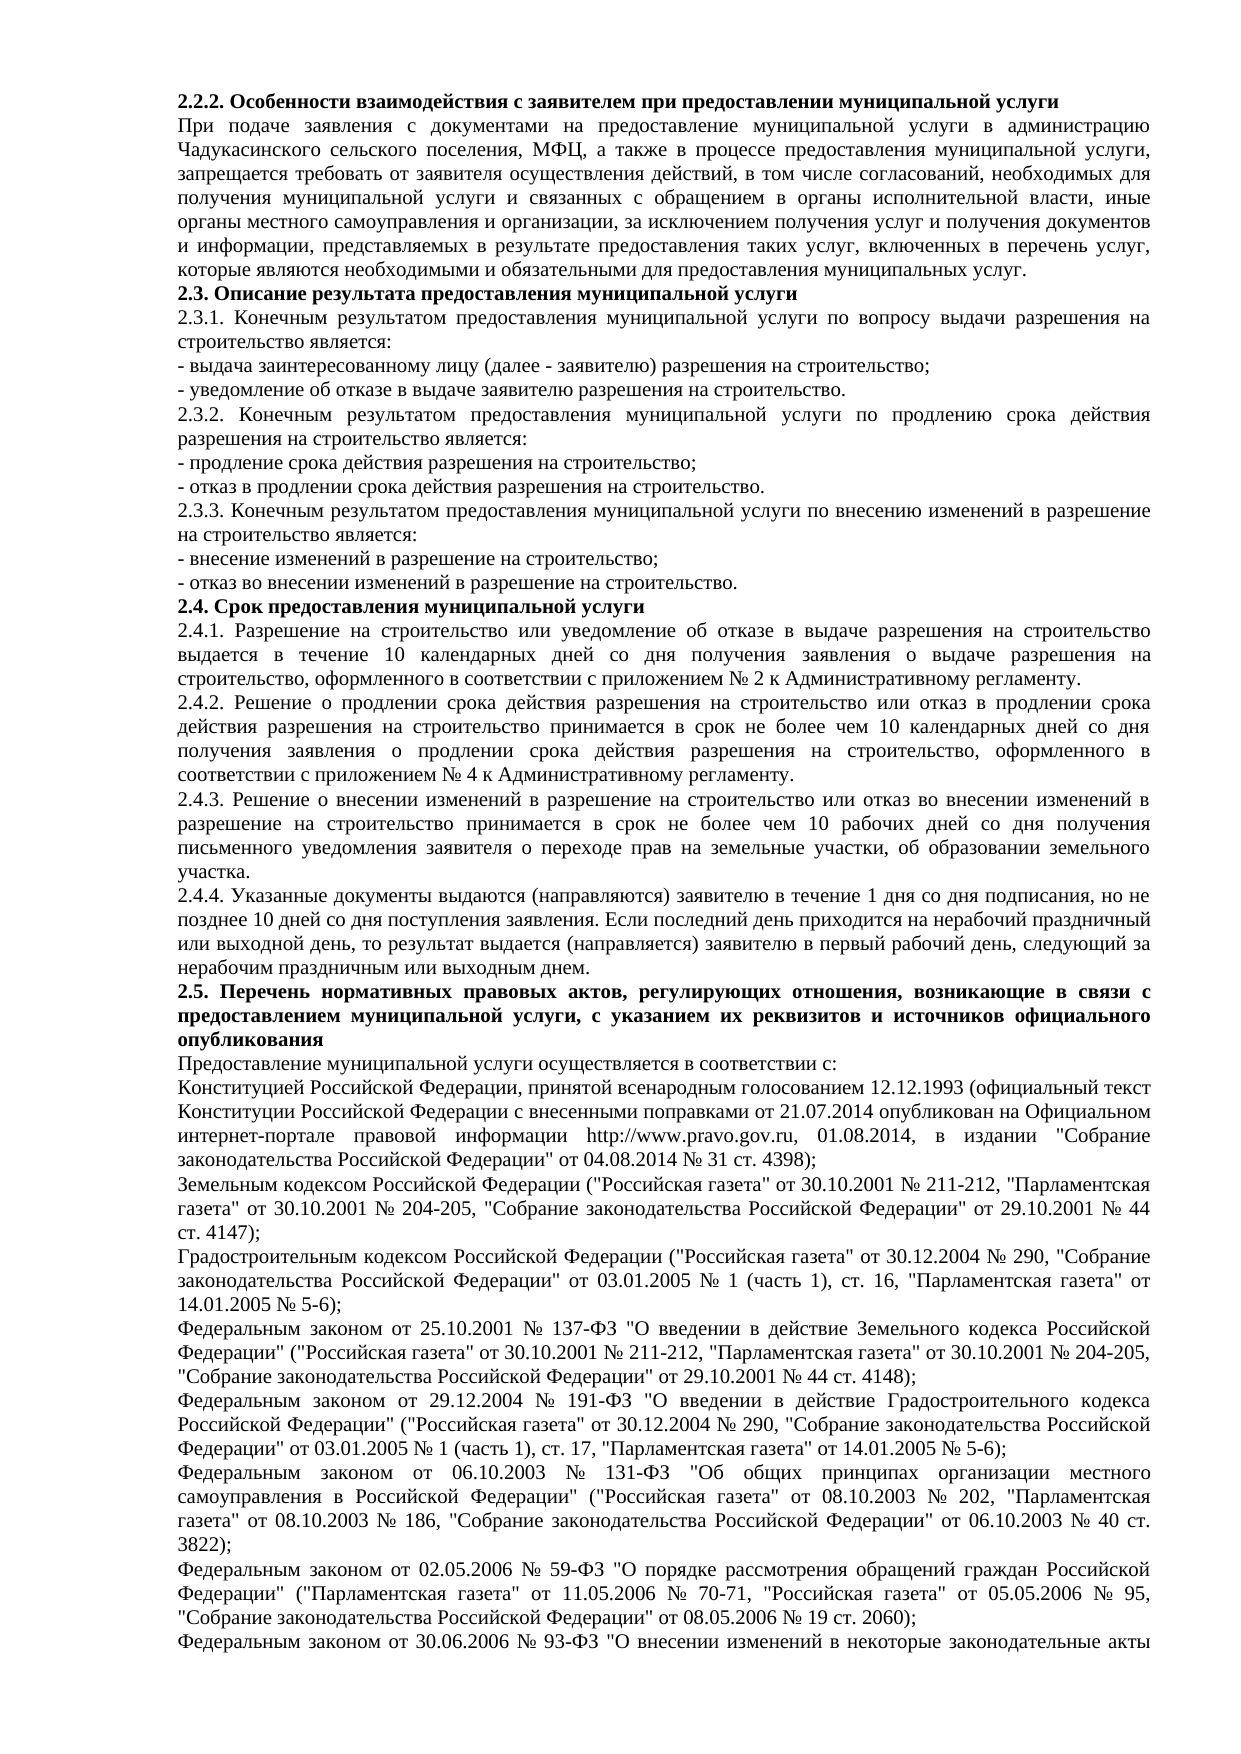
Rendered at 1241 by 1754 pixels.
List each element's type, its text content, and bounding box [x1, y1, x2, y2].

text - отказ во внесении изменений в разрешение на строительство. [177, 570, 1152, 594]
text Предоставление муниципальной услуги осуществляется в соответствии с: [177, 1051, 1152, 1075]
text Федеральным законом от 02.05.2006 № 59-ФЗ "О порядке рассмотрения обращений граждан Российской Федерации" ("Парламентская газета" от 11.05.2006 № 70-71, "Российская газета" от 05.05.2006 № 95, "Собрание законодательства Российской Федерации" от 08.05.2006 № 19 ст. 2060); [177, 1556, 1152, 1629]
text 2.3.2. Конечным результатом предоставления муниципальной услуги по продлению срока действия разрешения на строительство является: [177, 401, 1152, 449]
text - отказ в продлении срока действия разрешения на строительство. [177, 474, 1152, 498]
text 2.4.3. Решение о внесении изменений в разрешение на строительство или отказ во внесении изменений в разрешение на строительство принимается в срок не более чем 10 рабочих дней со дня получения письменного уведомления заявителя о переходе прав на земельные участки, об образовании земельного участка. [177, 786, 1152, 883]
text - выдача заинтересованному лицу (далее - заявителю) разрешения на строительство; [177, 353, 1152, 377]
text 2.3.3. Конечным результатом предоставления муниципальной услуги по внесению изменений в разрешение на строительство является: [177, 498, 1152, 546]
text 2.2.2. Особенности взаимодействия с заявителем при предоставлении муниципальной услуги [177, 89, 1152, 113]
text Градостроительным кодексом Российской Федерации ("Российская газета" от 30.12.2004 № 290, "Собрание законодательства Российской Федерации" от 03.01.2005 № 1 (часть 1), ст. 16, "Парламентская газета" от 14.01.2005 № 5-6); [177, 1244, 1152, 1316]
text 2.4.2. Решение о продлении срока действия разрешения на строительство или отказ в продлении срока действия разрешения на строительство принимается в срок не более чем 10 календарных дней со дня получения заявления о продлении срока действия разрешения на строительство, оформленного в соответствии с приложением № 4 к Административному регламенту. [177, 690, 1152, 786]
text 2.3.1. Конечным результатом предоставления муниципальной услуги по вопросу выдачи разрешения на строительство является: [177, 305, 1152, 353]
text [177, 1629, 1152, 1653]
text Конституцией Российской Федерации, принятой всенародным голосованием 12.12.1993 (официальный текст Конституции Российской Федерации с внесенными поправками от 21.07.2014 опубликован на Официальном интернет-портале правовой информации http://www.pravo.gov.ru, 01.08.2014, в издании "Собрание законодательства Российской Федерации" от 04.08.2014 № 31 ст. 4398); [177, 1075, 1152, 1171]
text 2.5. Перечень нормативных правовых актов, регулирующих отношения, возникающие в связи с предоставлением муниципальной услуги, с указанием их реквизитов и источников официального опубликования [177, 979, 1152, 1051]
text 2.4.4. Указанные документы выдаются (направляются) заявителю в течение 1 дня со дня подписания, но не позднее 10 дней со дня поступления заявления. Если последний день приходится на нерабочий праздничный или выходной день, то результат выдается (направляется) заявителю в первый рабочий день, следующий за нерабочим праздничным или выходным днем. [177, 883, 1152, 979]
text - внесение изменений в разрешение на строительство; [177, 546, 1152, 570]
text Земельным кодексом Российской Федерации ("Российская газета" от 30.10.2001 № 211-212, "Парламентская газета" от 30.10.2001 № 204-205, "Собрание законодательства Российской Федерации" от 29.10.2001 № 44 ст. 4147); [177, 1171, 1152, 1244]
text - уведомление об отказе в выдаче заявителю разрешения на строительство. [177, 377, 1152, 401]
text Федеральным законом от 06.10.2003 № 131-ФЗ "Об общих принципах организации местного самоуправления в Российской Федерации" ("Российская газета" от 08.10.2003 № 202, "Парламентская газета" от 08.10.2003 № 186, "Собрание законодательства Российской Федерации" от 06.10.2003 № 40 ст. 3822); [177, 1460, 1152, 1556]
text Федеральным законом от 29.12.2004 № 191-ФЗ "О введении в действие Градостроительного кодекса Российской Федерации" ("Российская газета" от 30.12.2004 № 290, "Собрание законодательства Российской Федерации" от 03.01.2005 № 1 (часть 1), ст. 17, "Парламентская газета" от 14.01.2005 № 5-6); [177, 1388, 1152, 1460]
text Федеральным законом от 25.10.2001 № 137-ФЗ "О введении в действие Земельного кодекса Российской Федерации" ("Российская газета" от 30.10.2001 № 211-212, "Парламентская газета" от 30.10.2001 № 204-205, "Собрание законодательства Российской Федерации" от 29.10.2001 № 44 ст. 4148); [177, 1316, 1152, 1388]
text 2.4. Срок предоставления муниципальной услуги [177, 594, 1152, 618]
text При подаче заявления с документами на предоставление муниципальной услуги в администрацию Чадукасинского сельского поселения, МФЦ, а также в процессе предоставления муниципальной услуги, запрещается требовать от заявителя осуществления действий, в том числе согласований, необходимых для получения муниципальной услуги и связанных с обращением в органы исполнительной власти, иные органы местного самоуправления и организации, за исключением получения услуг и получения документов и информации, представляемых в результате предоставления таких услуг, включенных в перечень услуг, которые являются необходимыми и обязательными для предоставления муниципальных услуг. [177, 113, 1152, 281]
text 2.3. Описание результата предоставления муниципальной услуги [177, 281, 1152, 305]
text - продление срока действия разрешения на строительство; [177, 449, 1152, 474]
text 2.4.1. Разрешение на строительство или уведомление об отказе в выдаче разрешения на строительство выдается в течение 10 календарных дней со дня получения заявления о выдаче разрешения на строительство, оформленного в соответствии с приложением № 2 к Административному регламенту. [177, 618, 1152, 690]
